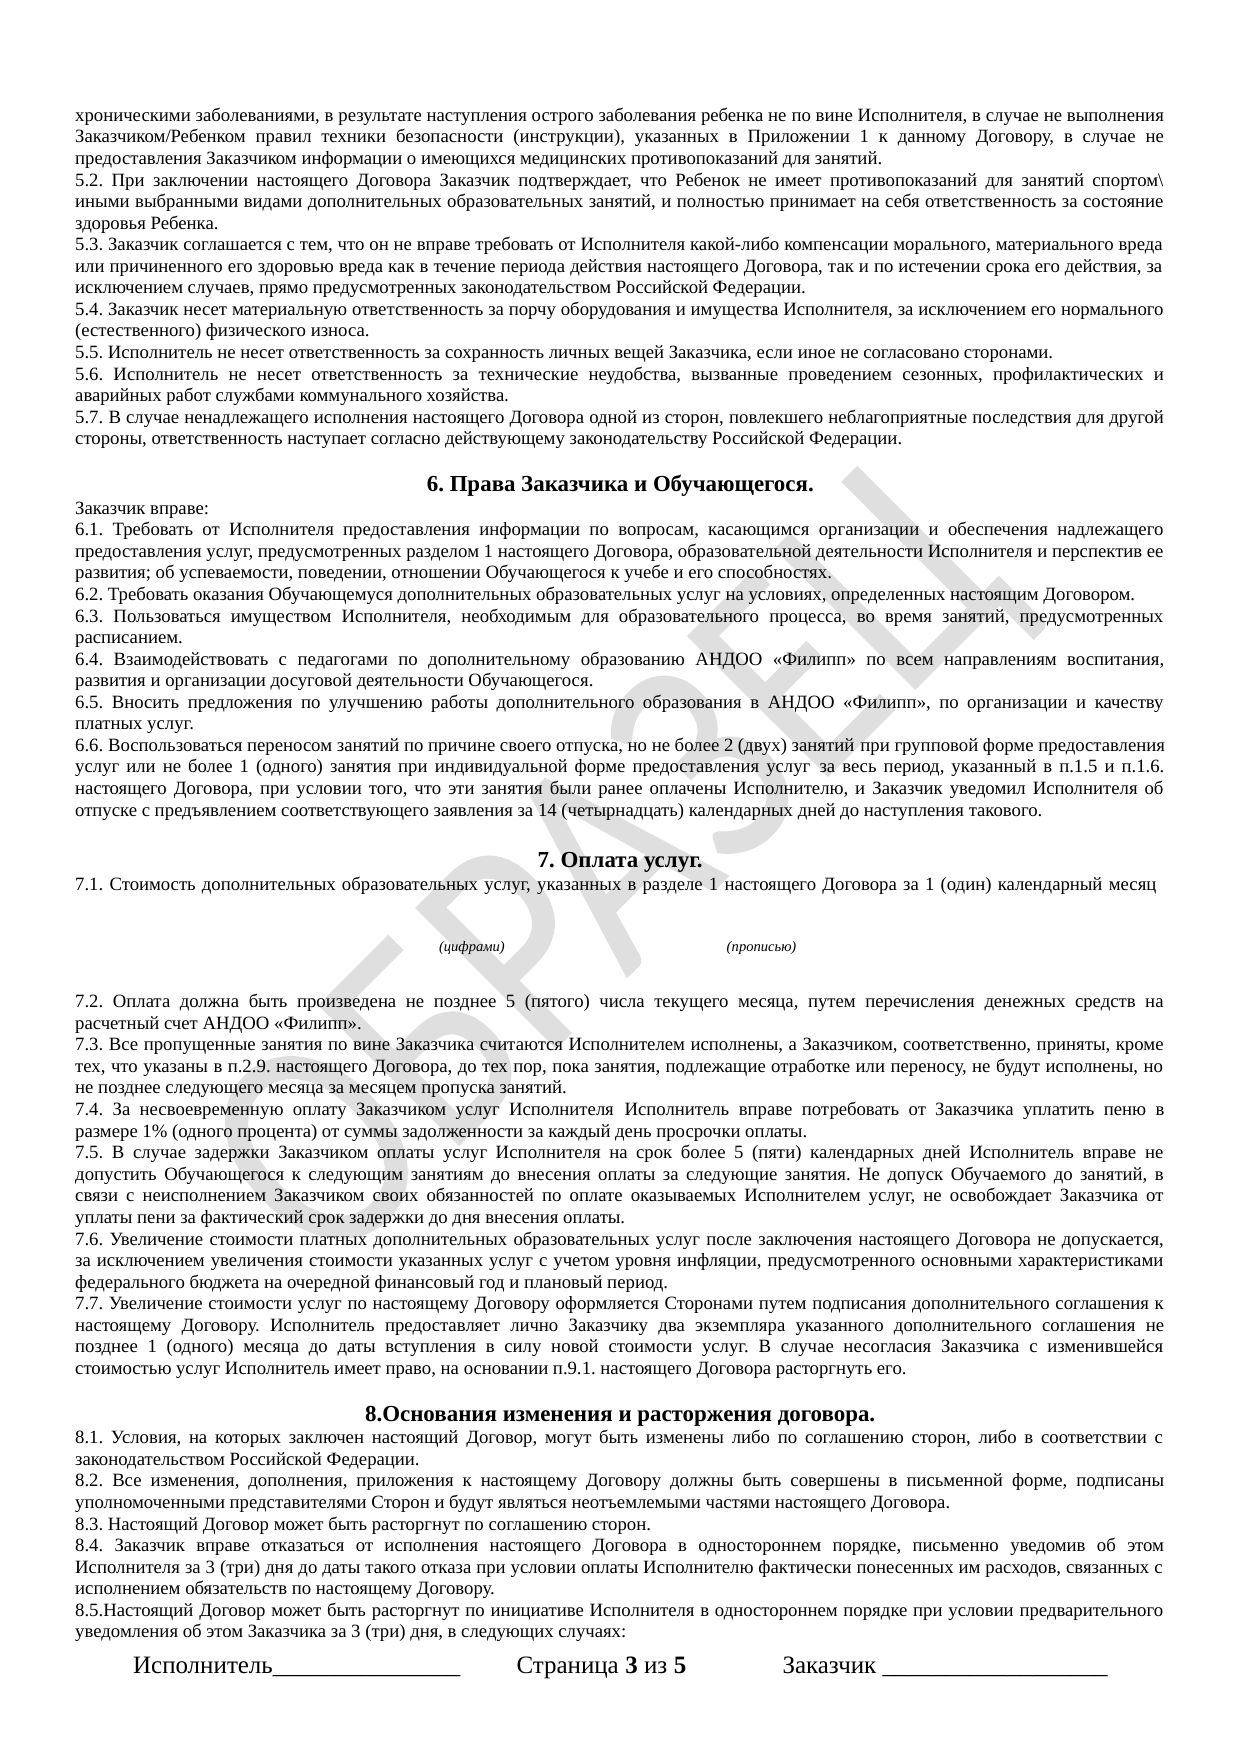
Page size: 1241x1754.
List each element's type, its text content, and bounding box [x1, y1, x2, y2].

text 6.3. Пользоваться имуществом Исполнителя, необходимым для образовательного процесса, во время занятий, предусмотренных расписанием. [75, 604, 1165, 648]
text 8.5.Настоящий Договор может быть расторгнут по инициативе Исполнителя в одностороннем порядке при условии предварительного уведомления об этом Заказчика за 3 (три) дня, в следующих случаях: [75, 1599, 1165, 1642]
text 5.5. Исполнитель не несет ответственность за сохранность личных вещей Заказчика, если иное не согласовано сторонами. [75, 341, 1165, 362]
text 7.7. Увеличение стоимости услуг по настоящему Договору оформляется Сторонами путем подписания дополнительного соглашения к настоящему Договору. Исполнитель предоставляет лично Заказчику два экземпляра указанного дополнительного соглашения не позднее 1 (одного) месяца до даты вступления в силу новой стоимости услуг. В случае несогласия Заказчика с изменившейся стоимостью услуг Исполнитель имеет право, на основании п.9.1. настоящего Договора расторгнуть его. [75, 1292, 1165, 1378]
text 5.7. В случае ненадлежащего исполнения настоящего Договора одной из сторон, повлекшего неблагоприятные последствия для другой стороны, ответственность наступает согласно действующему законодательству Российской Федерации. [75, 406, 1165, 449]
text Заказчик вправе: [75, 497, 1165, 518]
text 7.6. Увеличение стоимости платных дополнительных образовательных услуг после заключения настоящего Договора не допускается, за исключением увеличения стоимости указанных услуг с учетом уровня инфляции, предусмотренного основными характеристиками федерального бюджета на очередной финансовый год и плановый период. [75, 1227, 1165, 1292]
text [75, 104, 1165, 168]
text 7.5. В случае задержки Заказчиком оплаты услуг Исполнителя на срок более 5 (пяти) календарных дней Исполнитель вправе не допустить Обучающегося к следующим занятиям до внесения оплаты за следующие занятия. Не допуск Обучаемого до занятий, в связи с неисполнением Заказчиком своих обязанностей по оплате оказываемых Исполнителем услуг, не освобождает Заказчика от уплаты пени за фактический срок задержки до дня внесения оплаты. [75, 1141, 1165, 1227]
text 7. Оплата услуг. [75, 846, 1165, 873]
text 6.1. Требовать от Исполнителя предоставления информации по вопросам, касающимся организации и обеспечения надлежащего предоставления услуг, предусмотренных разделом 1 настоящего Договора, образовательной деятельности Исполнителя и перспектив ее развития; об успеваемости, поведении, отношении Обучающегося к учебе и его способностях. [75, 518, 1165, 583]
text 5.6. Исполнитель не несет ответственность за технические неудобства, вызванные проведением сезонных, профилактических и аварийных работ службами коммунального хозяйства. [75, 362, 1165, 406]
text 8.Основания изменения и расторжения договора. [75, 1400, 1165, 1426]
text 6.4. Взаимодействовать с педагогами по дополнительному образованию АНДОО «Филипп» по всем направлениям воспитания, развития и организации досуговой деятельности Обучающегося. [75, 648, 1165, 691]
text 5.3. Заказчик соглашается с тем, что он не вправе требовать от Исполнителя какой-либо компенсации морального, материального вреда или причиненного его здоровью вреда как в течение периода действия настоящего Договора, так и по истечении срока его действия, за исключением случаев, прямо предусмотренных законодательством Российской Федерации. [75, 233, 1165, 298]
text 7.4. За несвоевременную оплату Заказчиком услуг Исполнителя Исполнитель вправе потребовать от Заказчика уплатить пеню в размере 1% (одного процента) от суммы задолженности за каждый день просрочки оплаты. [75, 1098, 1165, 1141]
text 8.3. Настоящий Договор может быть расторгнут по соглашению сторон. [75, 1512, 1165, 1534]
text 6. Права Заказчика и Обучающегося. [75, 470, 1165, 497]
text 8.4. Заказчик вправе отказаться от исполнения настоящего Договора в одностороннем порядке, письменно уведомив об этом Исполнителя за 3 (три) дня до даты такого отказа при условии оплаты Исполнителю фактически понесенных им расходов, связанных с исполнением обязательств по настоящему Договору. [75, 1534, 1165, 1599]
text 8.1. Условия, на которых заключен настоящий Договор, могут быть изменены либо по соглашению сторон, либо в соответствии с законодательством Российской Федерации. [75, 1426, 1165, 1469]
text 7.3. Все пропущенные занятия по вине Заказчика считаются Исполнителем исполнены, а Заказчиком, соответственно, приняты, кроме тех, что указаны в п.2.9. настоящего Договора, до тех пор, пока занятия, подлежащие отработке или переносу, не будут исполнены, но не позднее следующего месяца за месяцем пропуска занятий. [75, 1033, 1165, 1098]
text 8.2. Все изменения, дополнения, приложения к настоящему Договору должны быть совершены в письменной форме, подписаны уполномоченными представителями Сторон и будут являться неотъемлемыми частями настоящего Договора. [75, 1469, 1165, 1512]
text 6.6. Воспользоваться переносом занятий по причине своего отпуска, но не более 2 (двух) занятий при групповой форме предоставления услуг или не более 1 (одного) занятия при индивидуальной форме предоставления услуг за весь период, указанный в п.1.5 и п.1.6. настоящего Договора, при условии того, что эти занятия были ранее оплачены Исполнителю, и Заказчик уведомил Исполнителя об отпуске с предъявлением соответствующего заявления за 14 (четырнадцать) календарных дней до наступления такового. [75, 734, 1165, 820]
text 5.4. Заказчик несет материальную ответственность за порчу оборудования и имущества Исполнителя, за исключением его нормального (естественного) физического износа. [75, 298, 1165, 341]
text 7.2. Оплата должна быть произведена не позднее 5 (пятого) числа текущего месяца, путем перечисления денежных средств на расчетный счет АНДОО «Филипп». [75, 990, 1165, 1033]
text 5.2. При заключении настоящего Договора Заказчик подтверждает, что Ребенок не имеет противопоказаний для занятий спортом\иными выбранными видами дополнительных образовательных занятий, и полностью принимает на себя ответственность за состояние здоровья Ребенка. [75, 168, 1165, 233]
text (цифрами) (прописью) [75, 937, 1165, 954]
text 7.1. Стоимость дополнительных образовательных услуг, указанных в разделе 1 настоящего Договора за 1 (один) календарный месяц [75, 873, 1165, 923]
text 6.5. Вносить предложения по улучшению работы дополнительного образования в АНДОО «Филипп», по организации и качеству платных услуг. [75, 691, 1165, 734]
text 6.2. Требовать оказания Обучающемуся дополнительных образовательных услуг на условиях, определенных настоящим Договором. [75, 583, 1165, 604]
